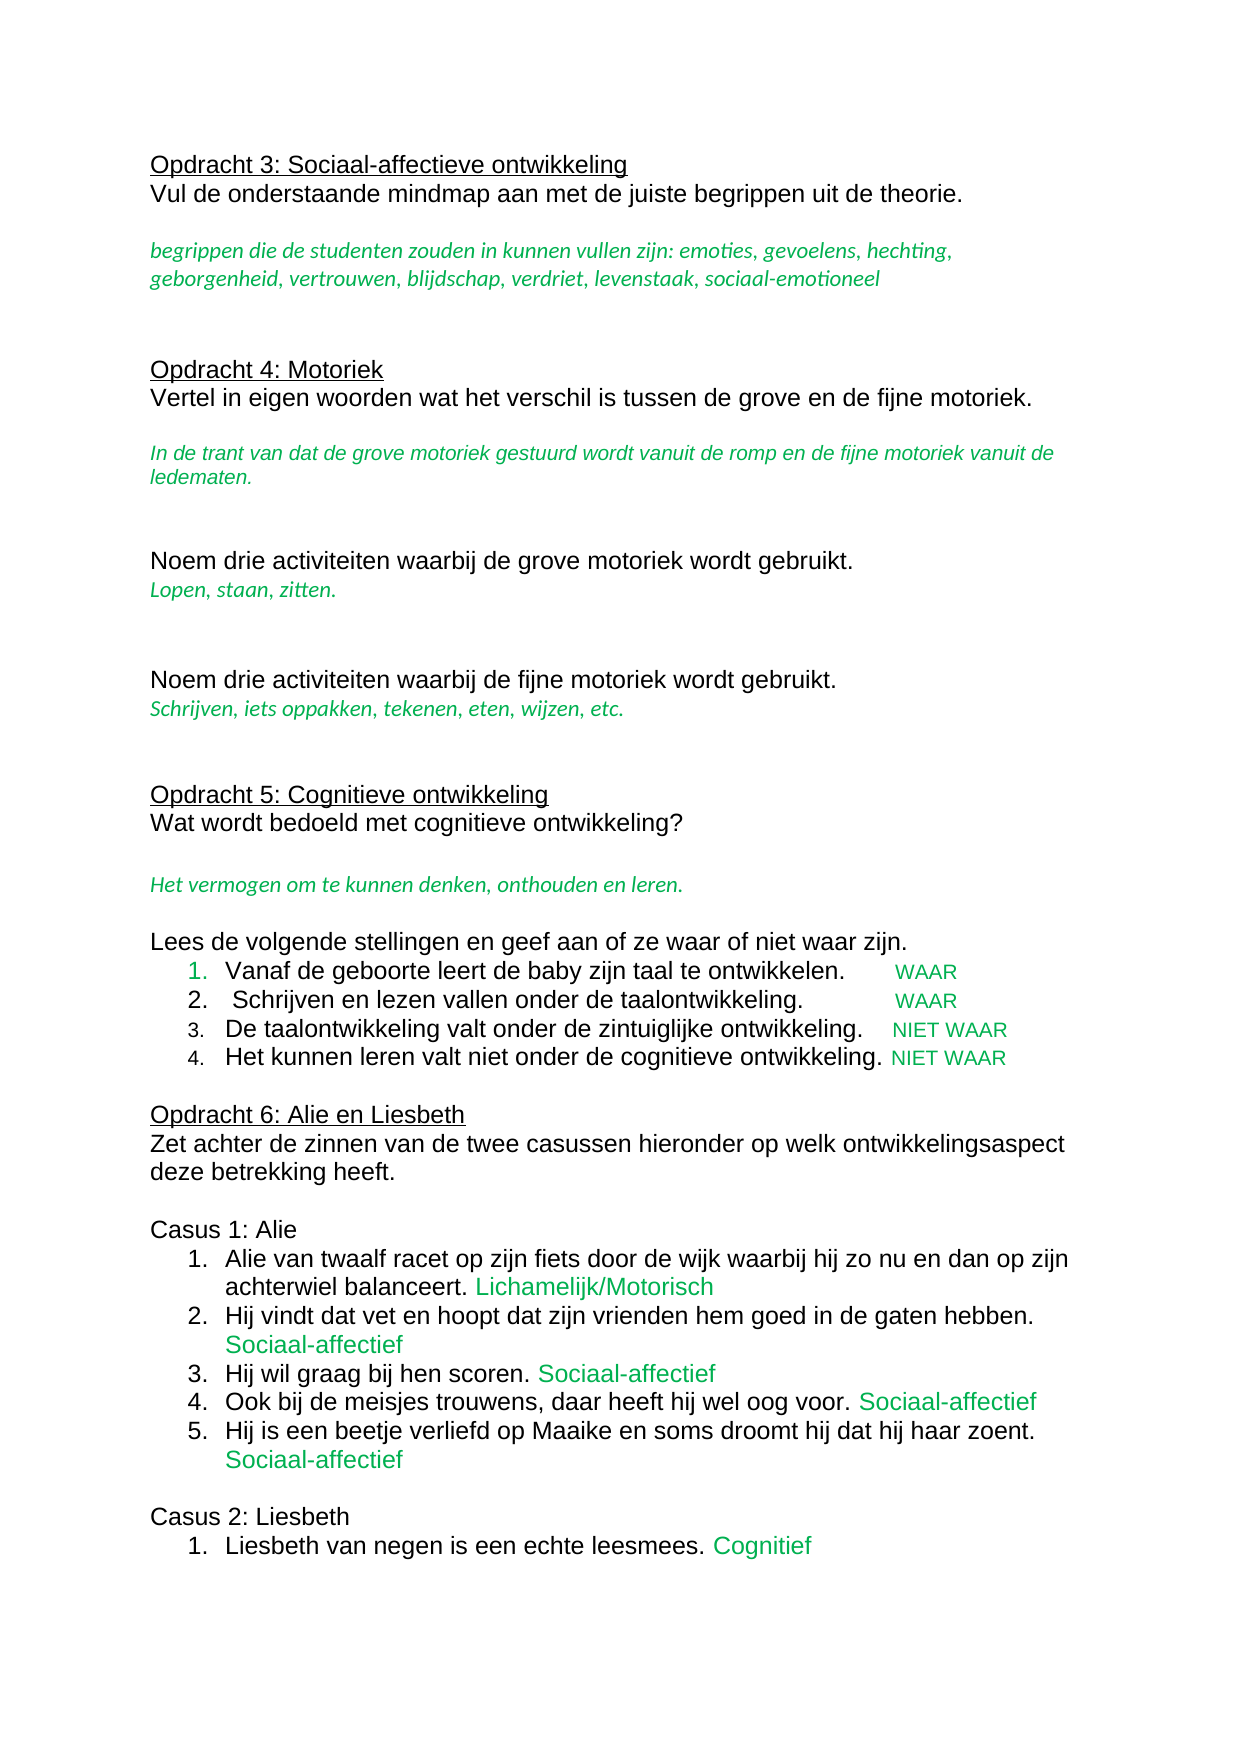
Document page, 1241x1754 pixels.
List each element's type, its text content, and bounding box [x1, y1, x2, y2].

text Lopen, staan, zitten. [150, 575, 1090, 603]
text Het vermogen om te kunnen denken, onthouden en leren. [150, 871, 1090, 899]
list Hij vindt dat vet en hoopt dat zijn vrienden hem goed in de gaten hebben. Sociaal-affectief [187, 1301, 1090, 1359]
text begrippen die de studenten zouden in kunnen vullen zijn: emoties, gevoelens, hechting, geborgenheid, vertrouwen, blijdschap, verdriet, levenstaak, sociaal-emotioneel [150, 236, 1090, 292]
list Vanaf de geboorte leert de baby zijn taal te ontwikkelen. WAAR [187, 956, 1090, 985]
list Het kunnen leren valt niet onder de cognitieve ontwikkeling. NIET WAAR [187, 1042, 1090, 1071]
text Opdracht 4: Motoriek [150, 354, 1090, 383]
list De taalontwikkeling valt onder de zintuiglijke ontwikkeling. NIET WAAR [187, 1014, 1090, 1042]
text Zet achter de zinnen van de twee casussen hieronder op welk ontwikkelingsaspect deze betrekking heeft. [150, 1129, 1090, 1186]
list Alie van twaalf racet op zijn fiets door de wijk waarbij hij zo nu en dan op zijn achterwiel balanceert. Lichamelijk/Motorisch [187, 1244, 1090, 1301]
text Casus 1: Alie [150, 1215, 1090, 1244]
text Vertel in eigen woorden wat het verschil is tussen de grove en de fijne motoriek. [150, 383, 1090, 412]
text Opdracht 3: Sociaal-affectieve ontwikkeling [150, 150, 1090, 179]
text Vul de onderstaande mindmap aan met de juiste begrippen uit de theorie. [150, 179, 1090, 207]
text Opdracht 5: Cognitieve ontwikkeling [150, 779, 1090, 808]
list Hij is een beetje verliefd op Maaike en soms droomt hij dat hij haar zoent. Sociaal-affectief [187, 1416, 1090, 1474]
list Schrijven en lezen vallen onder de taalontwikkeling. WAAR [187, 985, 1090, 1014]
text Lees de volgende stellingen en geef aan of ze waar of niet waar zijn. [150, 927, 1090, 956]
text Noem drie activiteiten waarbij de grove motoriek wordt gebruikt. [150, 546, 1090, 575]
list Liesbeth van negen is een echte leesmees. Cognitief [187, 1531, 1090, 1560]
text Wat wordt bedoeld met cognitieve ontwikkeling? [150, 808, 1090, 837]
list Ook bij de meisjes trouwens, daar heeft hij wel oog voor. Sociaal-affectief [187, 1387, 1090, 1416]
text Schrijven, iets oppakken, tekenen, eten, wijzen, etc. [150, 694, 1090, 722]
text Casus 2: Liesbeth [150, 1502, 1090, 1531]
text Opdracht 6: Alie en Liesbeth [150, 1100, 1090, 1129]
list Hij wil graag bij hen scoren. Sociaal-affectief [187, 1359, 1090, 1387]
text In de trant van dat de grove motoriek gestuurd wordt vanuit de romp en de fijne motoriek vanuit de ledematen. [150, 441, 1090, 489]
text Noem drie activiteiten waarbij de fijne motoriek wordt gebruikt. [150, 665, 1090, 694]
